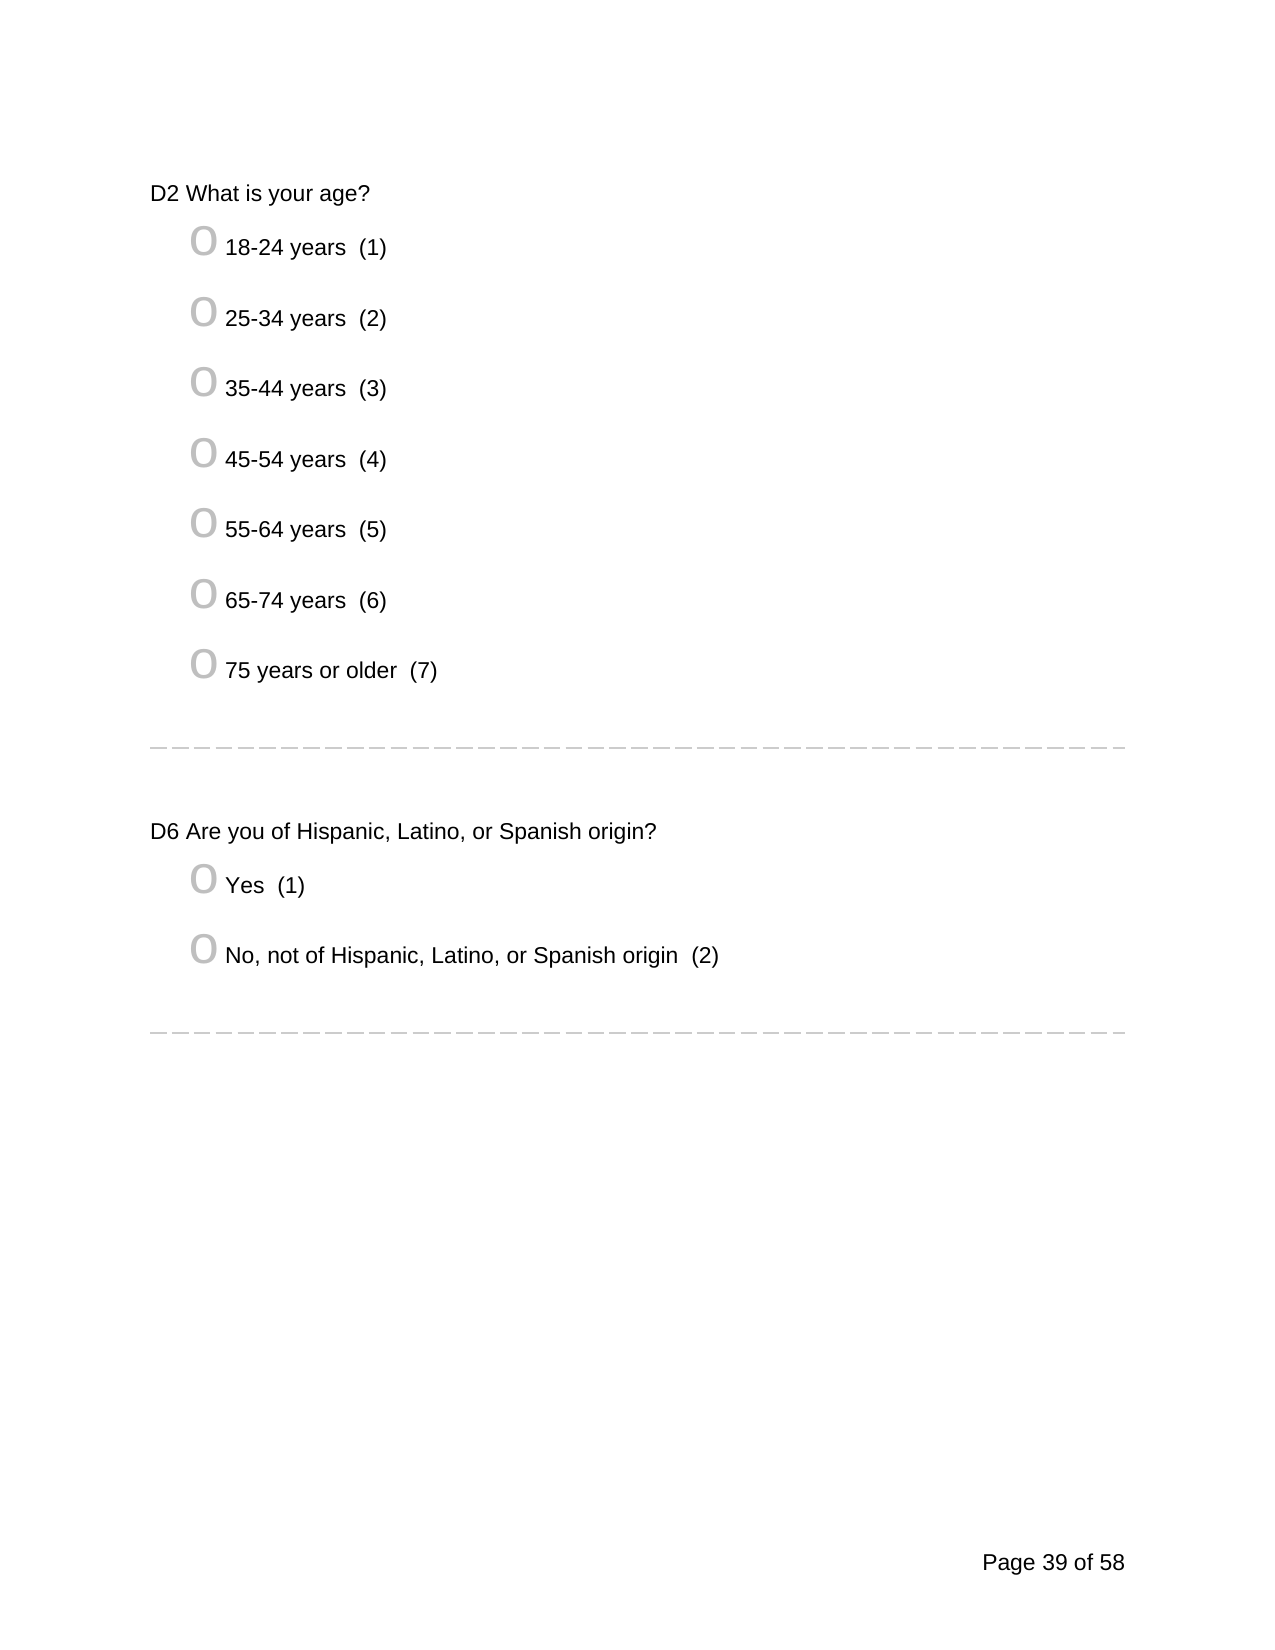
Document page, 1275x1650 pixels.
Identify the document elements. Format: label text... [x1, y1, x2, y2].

list 45-54 years (4) [187, 422, 1125, 483]
list Yes (1) [187, 848, 1125, 909]
text D6 Are you of Hispanic, Latino, or Spanish origin? [150, 818, 1125, 844]
list 35-44 years (3) [187, 351, 1125, 413]
text D2 What is your age? [150, 180, 1125, 207]
list 55-64 years (5) [187, 492, 1125, 554]
list No, not of Hispanic, Latino, or Spanish origin (2) [187, 919, 1125, 980]
list 65-74 years (6) [187, 563, 1125, 624]
list 25-34 years (2) [187, 281, 1125, 342]
list 18-24 years (1) [187, 210, 1125, 272]
list 75 years or older (7) [187, 633, 1125, 695]
